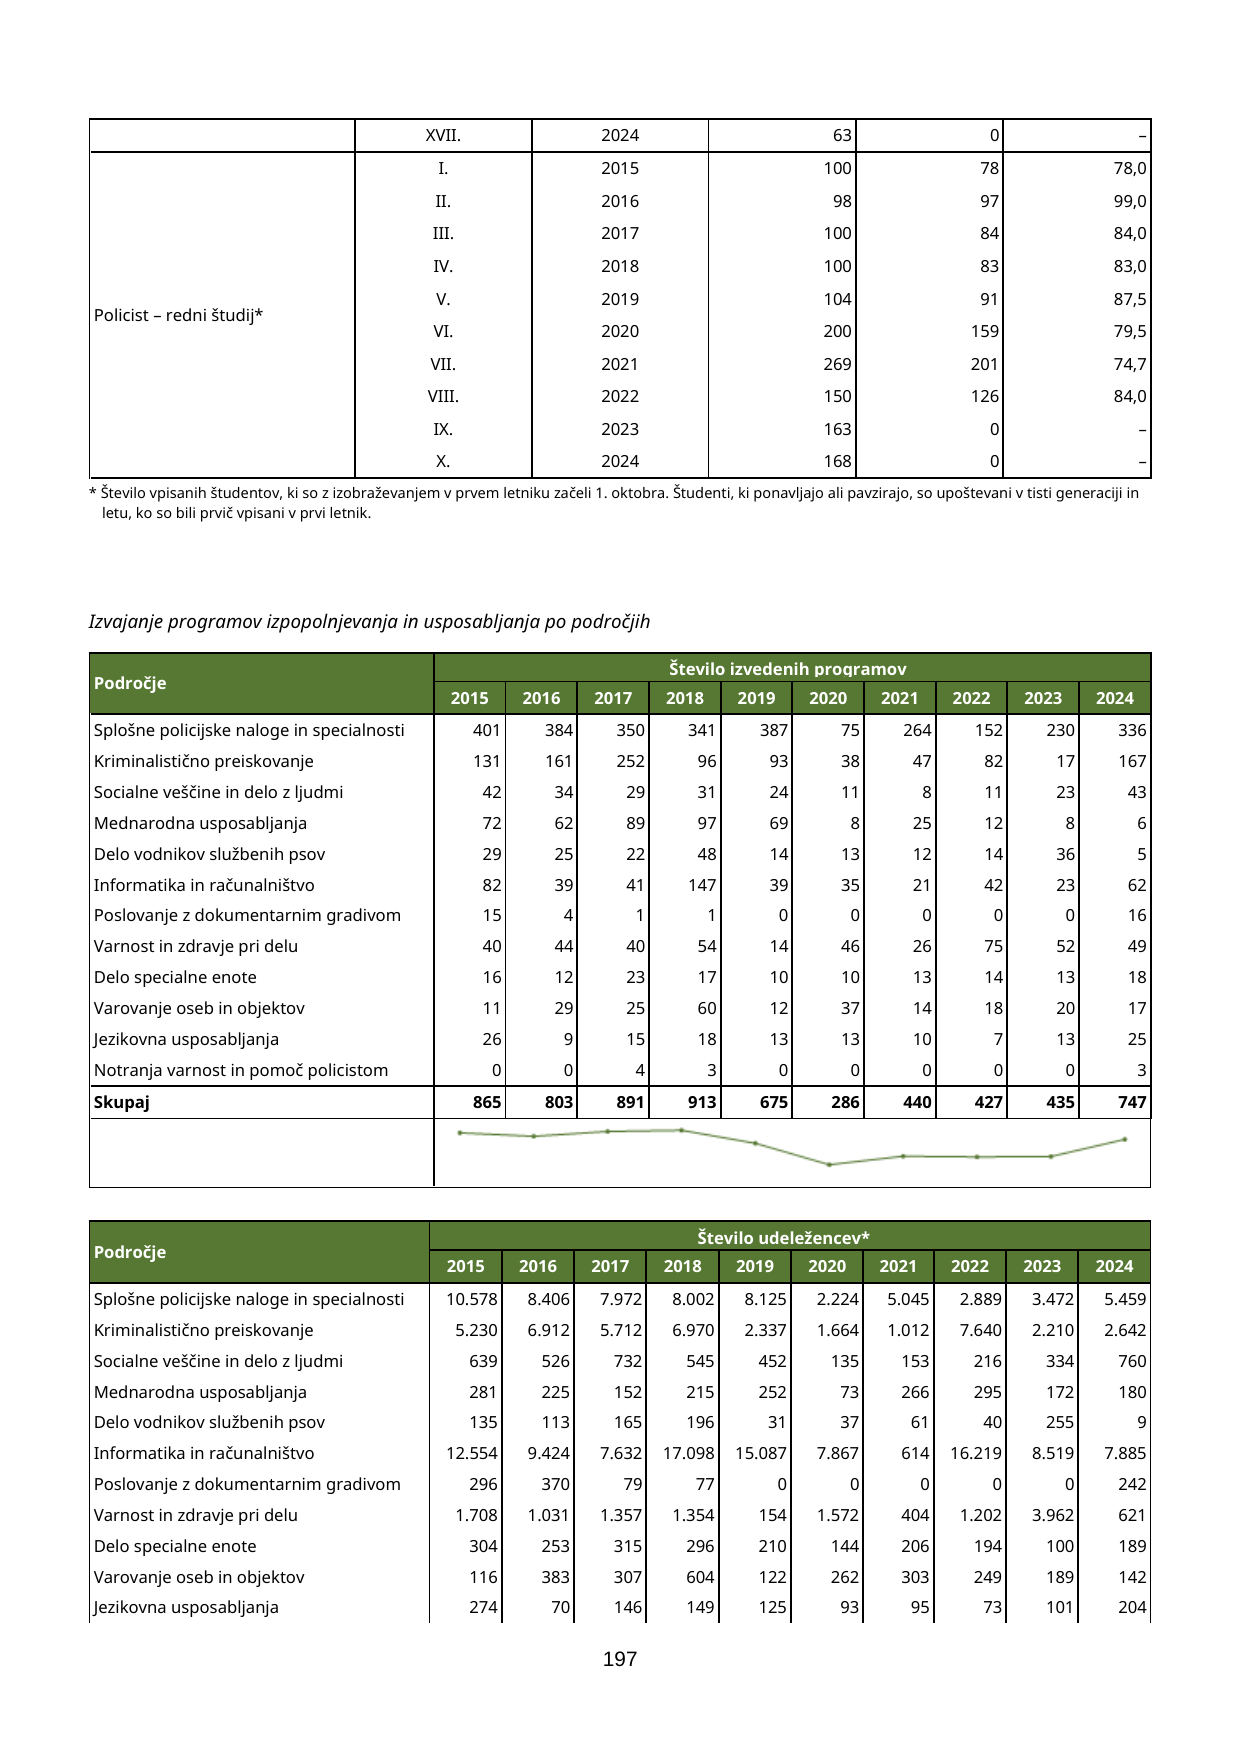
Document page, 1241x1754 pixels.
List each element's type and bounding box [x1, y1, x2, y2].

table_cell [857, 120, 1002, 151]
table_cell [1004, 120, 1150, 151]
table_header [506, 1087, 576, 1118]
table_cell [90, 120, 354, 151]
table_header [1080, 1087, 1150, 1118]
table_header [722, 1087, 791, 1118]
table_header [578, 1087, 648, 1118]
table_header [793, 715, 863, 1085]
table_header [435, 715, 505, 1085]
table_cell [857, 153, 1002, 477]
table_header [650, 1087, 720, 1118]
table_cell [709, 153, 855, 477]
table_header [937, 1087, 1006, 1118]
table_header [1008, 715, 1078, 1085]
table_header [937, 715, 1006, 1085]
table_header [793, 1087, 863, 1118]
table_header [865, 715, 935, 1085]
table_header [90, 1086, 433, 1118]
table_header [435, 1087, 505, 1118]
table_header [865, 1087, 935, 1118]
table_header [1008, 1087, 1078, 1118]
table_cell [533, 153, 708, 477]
picture [438, 1123, 1147, 1183]
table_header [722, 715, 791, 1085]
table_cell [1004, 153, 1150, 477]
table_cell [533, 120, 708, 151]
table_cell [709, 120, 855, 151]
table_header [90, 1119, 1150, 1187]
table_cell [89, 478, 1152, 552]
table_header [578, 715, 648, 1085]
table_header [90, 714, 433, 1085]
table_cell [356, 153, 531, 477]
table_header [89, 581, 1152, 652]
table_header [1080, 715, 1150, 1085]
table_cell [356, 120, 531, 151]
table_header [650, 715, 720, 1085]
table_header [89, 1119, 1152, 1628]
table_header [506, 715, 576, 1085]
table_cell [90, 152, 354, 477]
